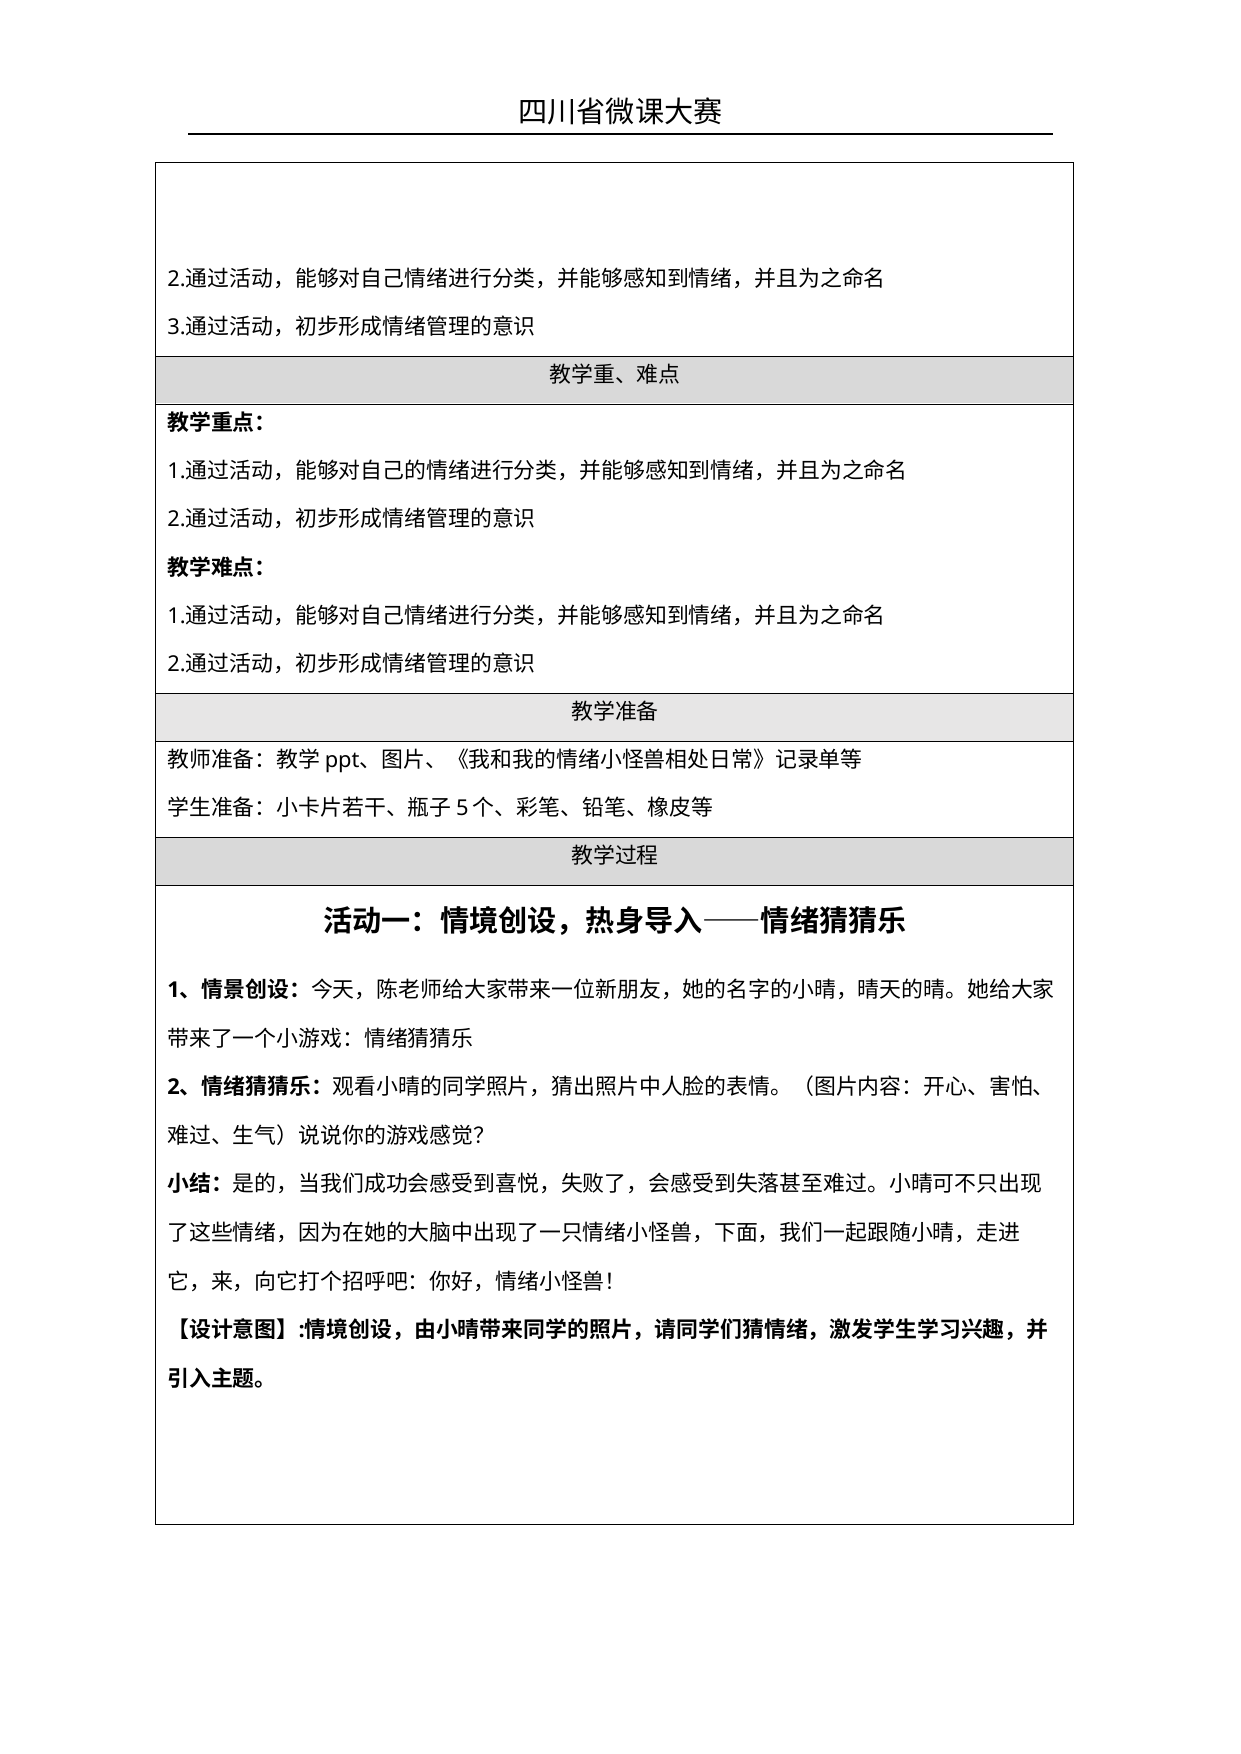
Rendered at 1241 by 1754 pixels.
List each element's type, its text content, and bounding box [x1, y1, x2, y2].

table_cell 教师准备：教学ppt、图片、《我和我的情绪小怪兽相处日常》记录单等 学生准备：小卡片若干、瓶子5个、彩笔、铅笔、橡皮等 [156, 742, 1073, 837]
table_cell 教学重点： 1.通过活动，能够对自己的情绪进行分类，并能够感知到情绪，并且为之命名 2.通过活动，初步形成情绪管理的意识 教学难点： 1.通过活动，能够对自己情绪进行分类，并能够感知到情绪，并且为之命名 2.通过活动，初步形成情绪管理的意识 [156, 405, 1073, 693]
table_cell 教学重、难点 [156, 357, 1073, 403]
table_cell 教学过程 [156, 838, 1073, 885]
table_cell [156, 886, 1073, 1524]
table_cell 教学准备 [156, 694, 1073, 741]
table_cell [156, 163, 1073, 356]
